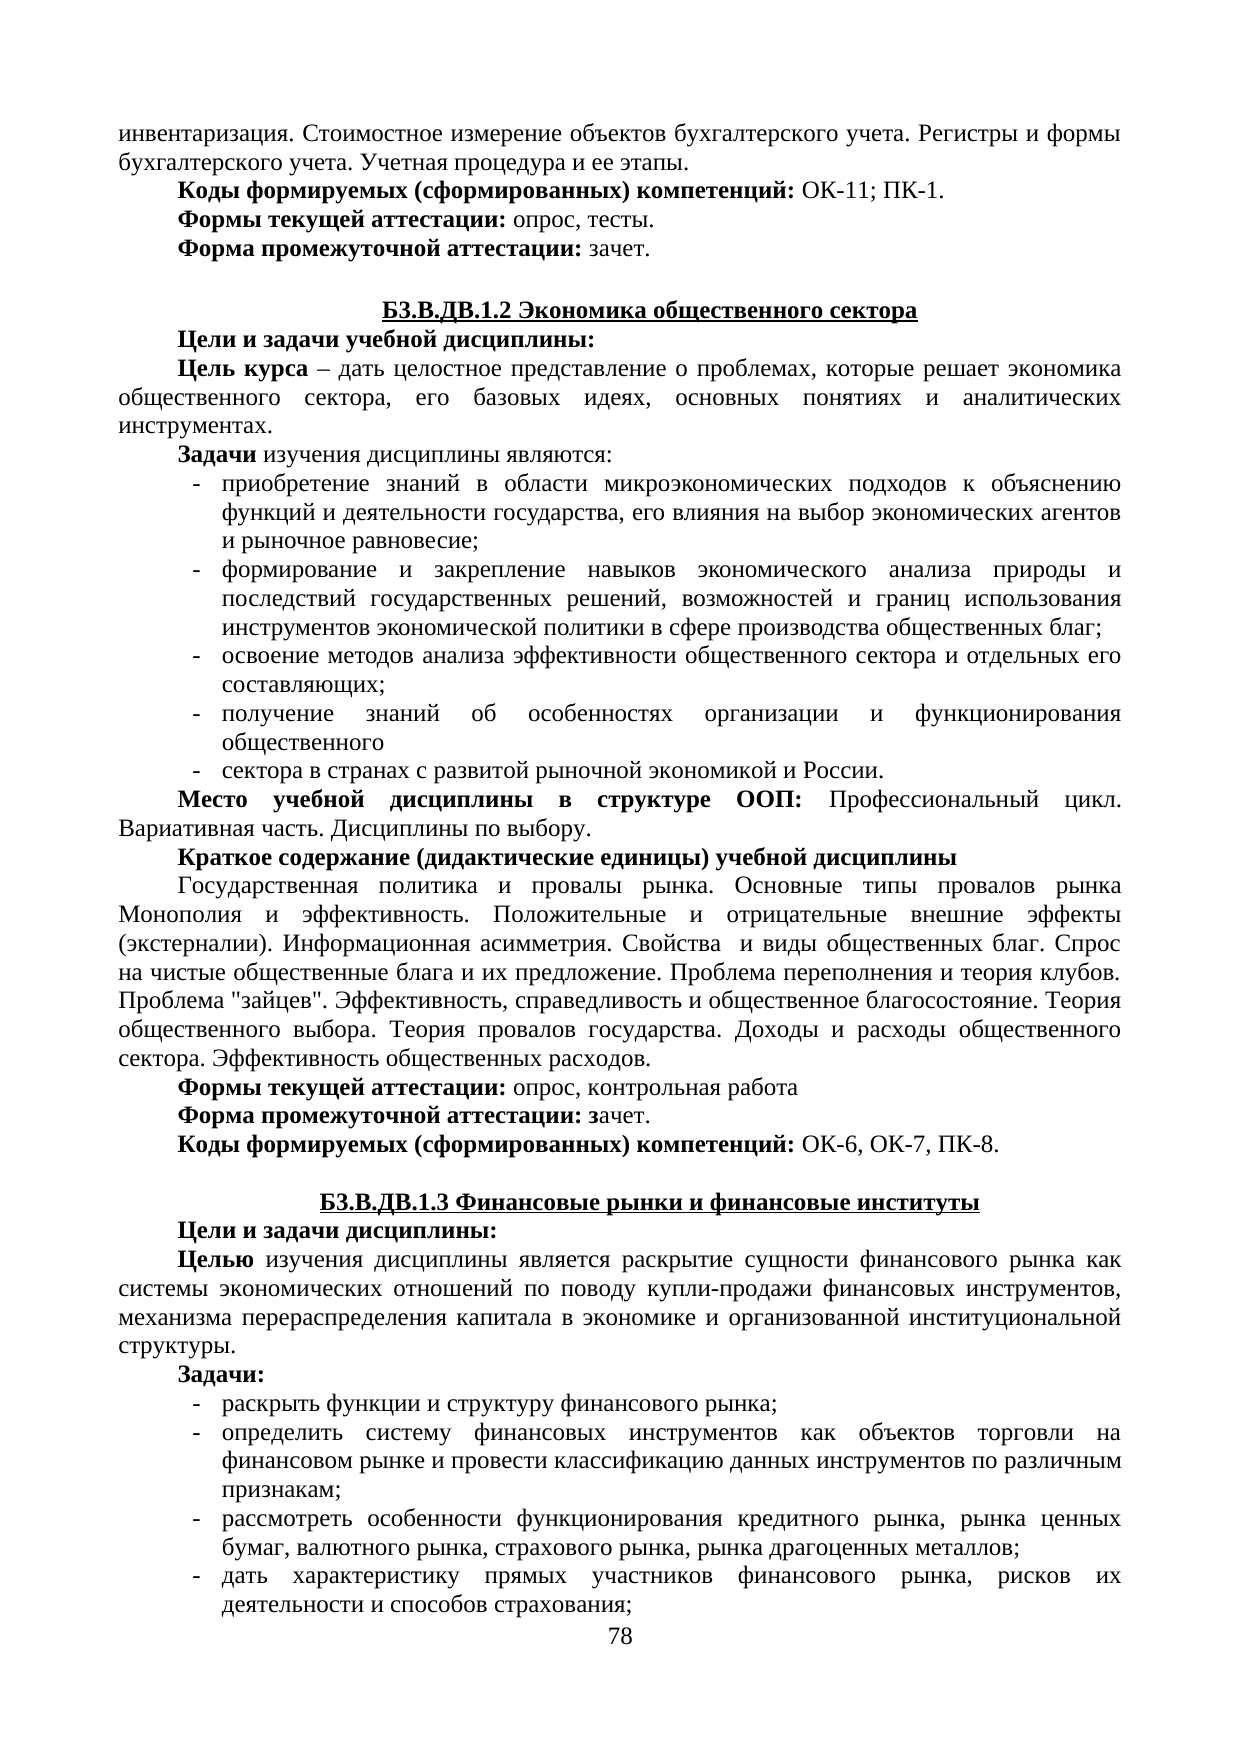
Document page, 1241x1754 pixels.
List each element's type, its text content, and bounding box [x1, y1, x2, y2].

text Форма промежуточной аттестации: зачет. [118, 233, 1122, 262]
list рассмотреть особенности функционирования кредитного рынка, рынка ценных бумаг, валютного рынка, страхового рынка, рынка драгоценных металлов; [192, 1503, 1122, 1560]
text Задачи изучения дисциплины являются: [118, 439, 1122, 468]
text Коды формируемых (сформированных) компетенций: ОК-11; ПК-1. [118, 176, 1122, 204]
text Б3.В.ДВ.1.2 Экономика общественного сектора [118, 295, 1122, 324]
list приобретение знаний в области микроэкономических подходов к объяснению функций и деятельности государства, его влияния на выбор экономических агентов и рыночное равновесие; [192, 468, 1122, 554]
list освоение методов анализа эффективности общественного сектора и отдельных его составляющих; [192, 640, 1122, 698]
text Цели и задачи дисциплины: [118, 1215, 1122, 1244]
text Цели и задачи учебной дисциплины: [118, 324, 1122, 353]
text Формы текущей аттестации: опрос, контрольная работа [118, 1072, 1122, 1100]
text Б3.В.ДВ.1.3 Финансовые рынки и финансовые институты [118, 1187, 1122, 1215]
list сектора в странах с развитой рыночной экономикой и России. [192, 755, 1122, 784]
list раскрыть функции и структуру финансового рынка; [192, 1388, 1122, 1417]
text Целью изучения дисциплины является раскрытие сущности финансового рынка как системы экономических отношений по поводу купли-продажи финансовых инструментов, механизма перераспределения капитала в экономике и организованной институциональной структуры. [118, 1244, 1122, 1359]
text Задачи: [118, 1359, 1122, 1388]
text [118, 118, 1122, 176]
list получение знаний об особенностях организации и функционирования общественного [192, 698, 1122, 755]
list формирование и закрепление навыков экономического анализа природы и последствий государственных решений, возможностей и границ использования инструментов экономической политики в сфере производства общественных благ; [192, 554, 1122, 640]
list дать характеристику прямых участников финансового рынка, рисков их деятельности и способов страхования; [192, 1560, 1122, 1618]
text Краткое содержание (дидактические единицы) учебной дисциплины [118, 842, 1122, 870]
text Государственная политика и провалы рынка. Основные типы провалов рынка Монополия и эффективность. Положительные и отрицательные внешние эффекты (экстерналии). Информационная асимметрия. Свойства и виды общественных благ. Спрос на чистые общественные блага и их предложение. Проблема переполнения и теория клубов. Проблема "зайцев". Эффективность, справедливость и общественное благосостояние. Теория общественного выбора. Теория провалов государства. Доходы и расходы общественного сектора. Эффективность общественных расходов. [118, 870, 1122, 1072]
text Цель курса – дать целостное представление о проблемах, которые решает экономика общественного сектора, его базовых идеях, основных понятиях и аналитических инструментах. [118, 353, 1122, 439]
text Формы текущей аттестации: опрос, тесты. [118, 204, 1122, 233]
list определить систему финансовых инструментов как объектов торговли на финансовом рынке и провести классификацию данных инструментов по различным признакам; [192, 1417, 1122, 1503]
text Форма промежуточной аттестации: зачет. [118, 1100, 1122, 1129]
text Место учебной дисциплины в структуре ООП: Профессиональный цикл. Вариативная часть. Дисциплины по выбору. [118, 784, 1122, 842]
text Коды формируемых (сформированных) компетенций: ОК-6, ОК-7, ПК-8. [118, 1129, 1122, 1158]
